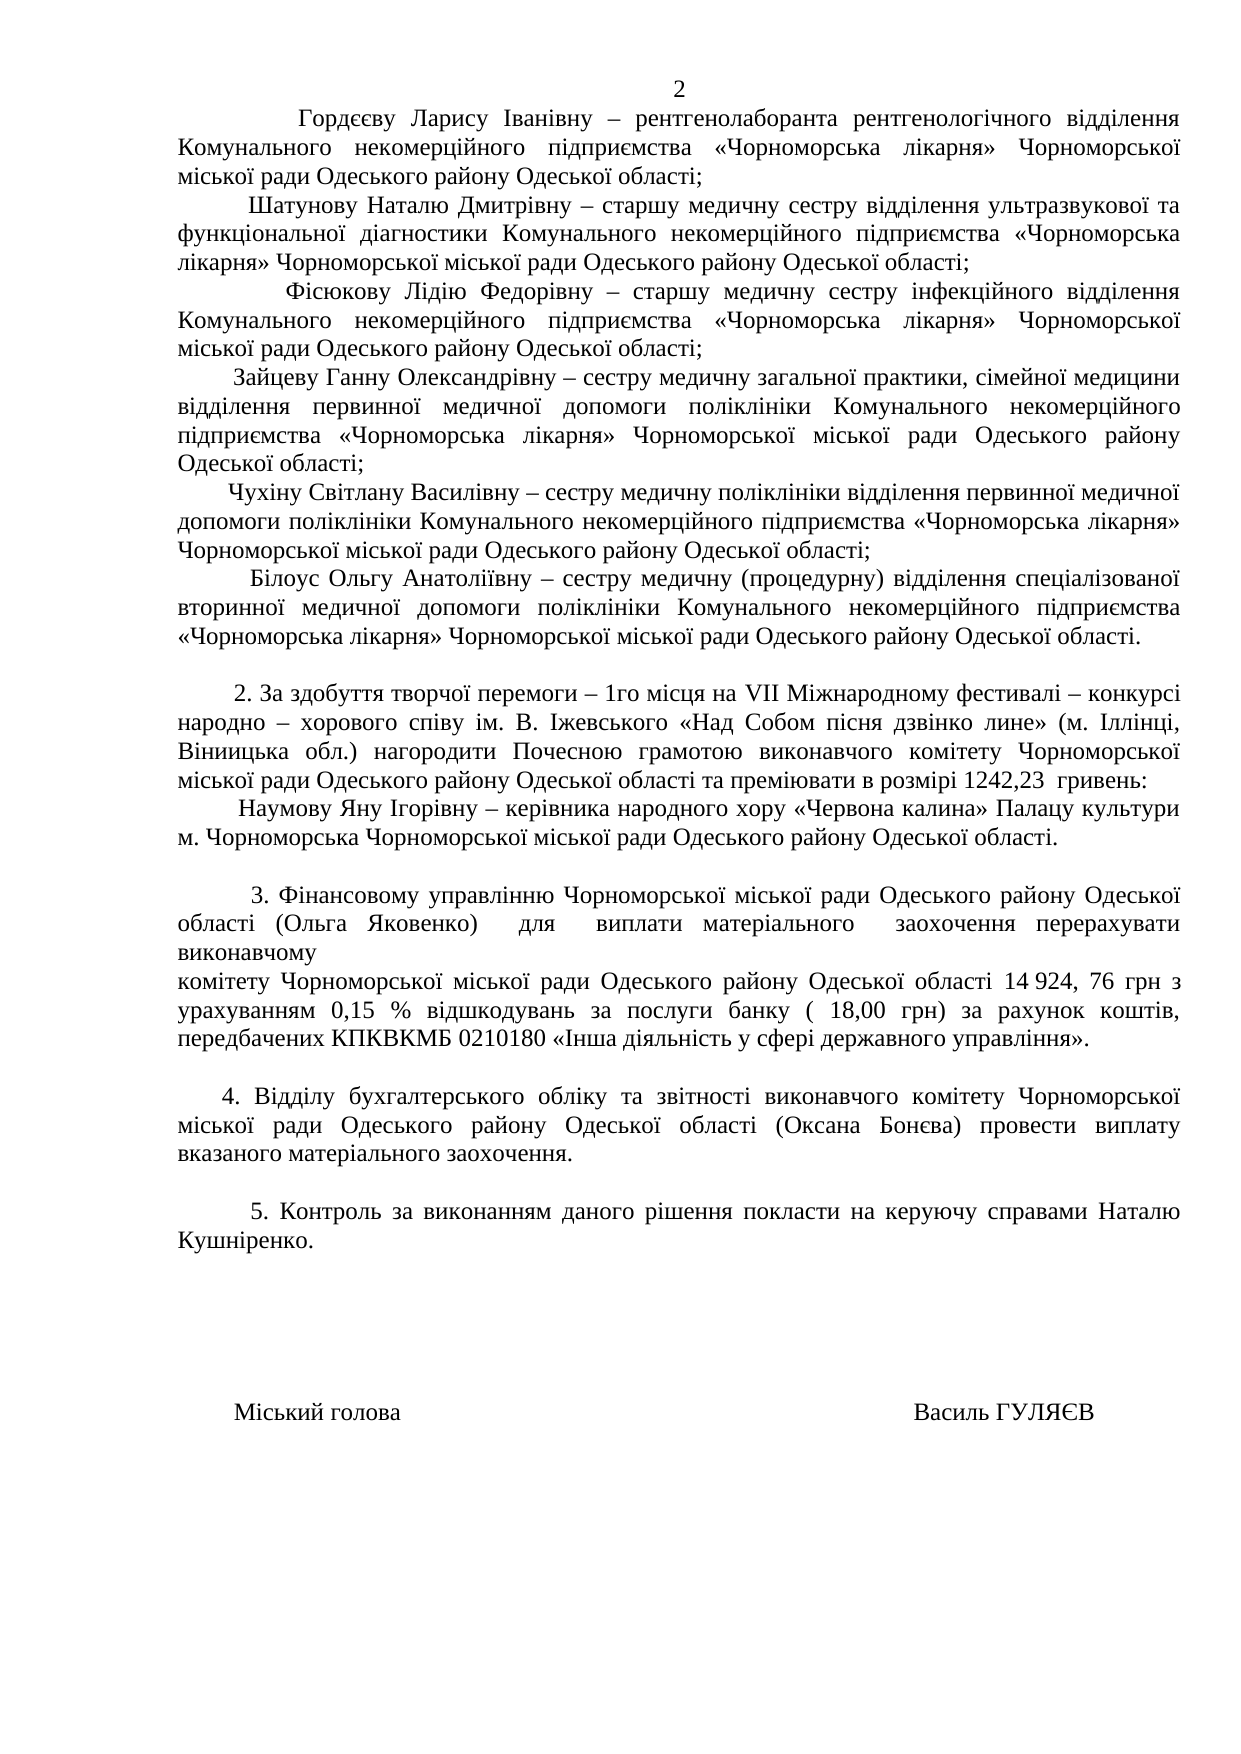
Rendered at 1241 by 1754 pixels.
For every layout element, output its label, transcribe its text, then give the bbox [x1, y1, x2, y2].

text 3. Фінансовому управлінню Чорноморської міської ради Одеського району Одеської області (Ольга Яковенко) для виплати матеріального заохочення перерахувати виконавчому [177, 880, 1181, 966]
text Чухіну Світлану Василівну – сестру медичну поліклініки відділення первинної медичної допомоги поліклініки Комунального некомерційного підприємства «Чорноморська лікарня» Чорноморської міської ради Одеського району Одеської області; [177, 477, 1181, 563]
text Гордєєву Ларису Іванівну – рентгенолаборанта рентгенологічного відділення Комунального некомерційного підприємства «Чорноморська лікарня» Чорноморської міської ради Одеського району Одеської області; [177, 103, 1181, 190]
text Зайцеву Ганну Олександрівну – сестру медичну загальної практики, сімейної медицини відділення первинної медичної допомоги поліклініки Комунального некомерційного підприємства «Чорноморська лікарня» Чорноморської міської ради Одеського району Одеської області; [177, 362, 1181, 477]
text Шатунову Наталю Дмитрівну – старшу медичну сестру відділення ультразвукової та функціональної діагностики Комунального некомерційного підприємства «Чорноморська лікарня» Чорноморської міської ради Одеського району Одеської області; [177, 190, 1181, 276]
text Міський голова Василь ГУЛЯЄВ [177, 1397, 1181, 1426]
text 2. За здобуття творчої перемоги – 1го місця на VII Міжнародному фестивалі – конкурсі народно – хорового співу ім. В. Іжевського «Над Собом пісня дзвінко лине» (м. Іллінці, Віниицька обл.) нагородити Почесною грамотою виконавчого комітету Чорноморської міської ради Одеського району Одеської області та преміювати в розмірі 1242,23 гривень: [177, 678, 1181, 793]
text Фісюкову Лідію Федорівну – старшу медичну сестру інфекційного відділення Комунального некомерційного підприємства «Чорноморська лікарня» Чорноморської міської ради Одеського району Одеської області; [177, 276, 1181, 362]
text 5. Контроль за виконанням даного рішення покласти на керуючу справами Наталю Кушніренко. [177, 1196, 1181, 1253]
text комітету Чорноморської міської ради Одеського району Одеської області 14 924, 76 грн з урахуванням 0,15 % відшкодувань за послуги банку ( 18,00 грн) за рахунок коштів, передбачених КПКВКМБ 0210180 «Інша діяльність у сфері державного управління». [177, 966, 1181, 1052]
text Білоус Ольгу Анатоліївну – сестру медичну (процедурну) відділення спеціалізованої вторинної медичної допомоги поліклініки Комунального некомерційного підприємства «Чорноморська лікарня» Чорноморської міської ради Одеського району Одеської області. [177, 563, 1181, 650]
text Наумову Яну Ігорівну – керівника народного хору «Червона калина» Палацу культури м. Чорноморська Чорноморської міської ради Одеського району Одеської області. [177, 793, 1181, 851]
text 4. Відділу бухгалтерського обліку та звітності виконавчого комітету Чорноморської міської ради Одеського району Одеської області (Оксана Бонєва) провести виплату вказаного матеріального заохочення. [177, 1081, 1181, 1167]
